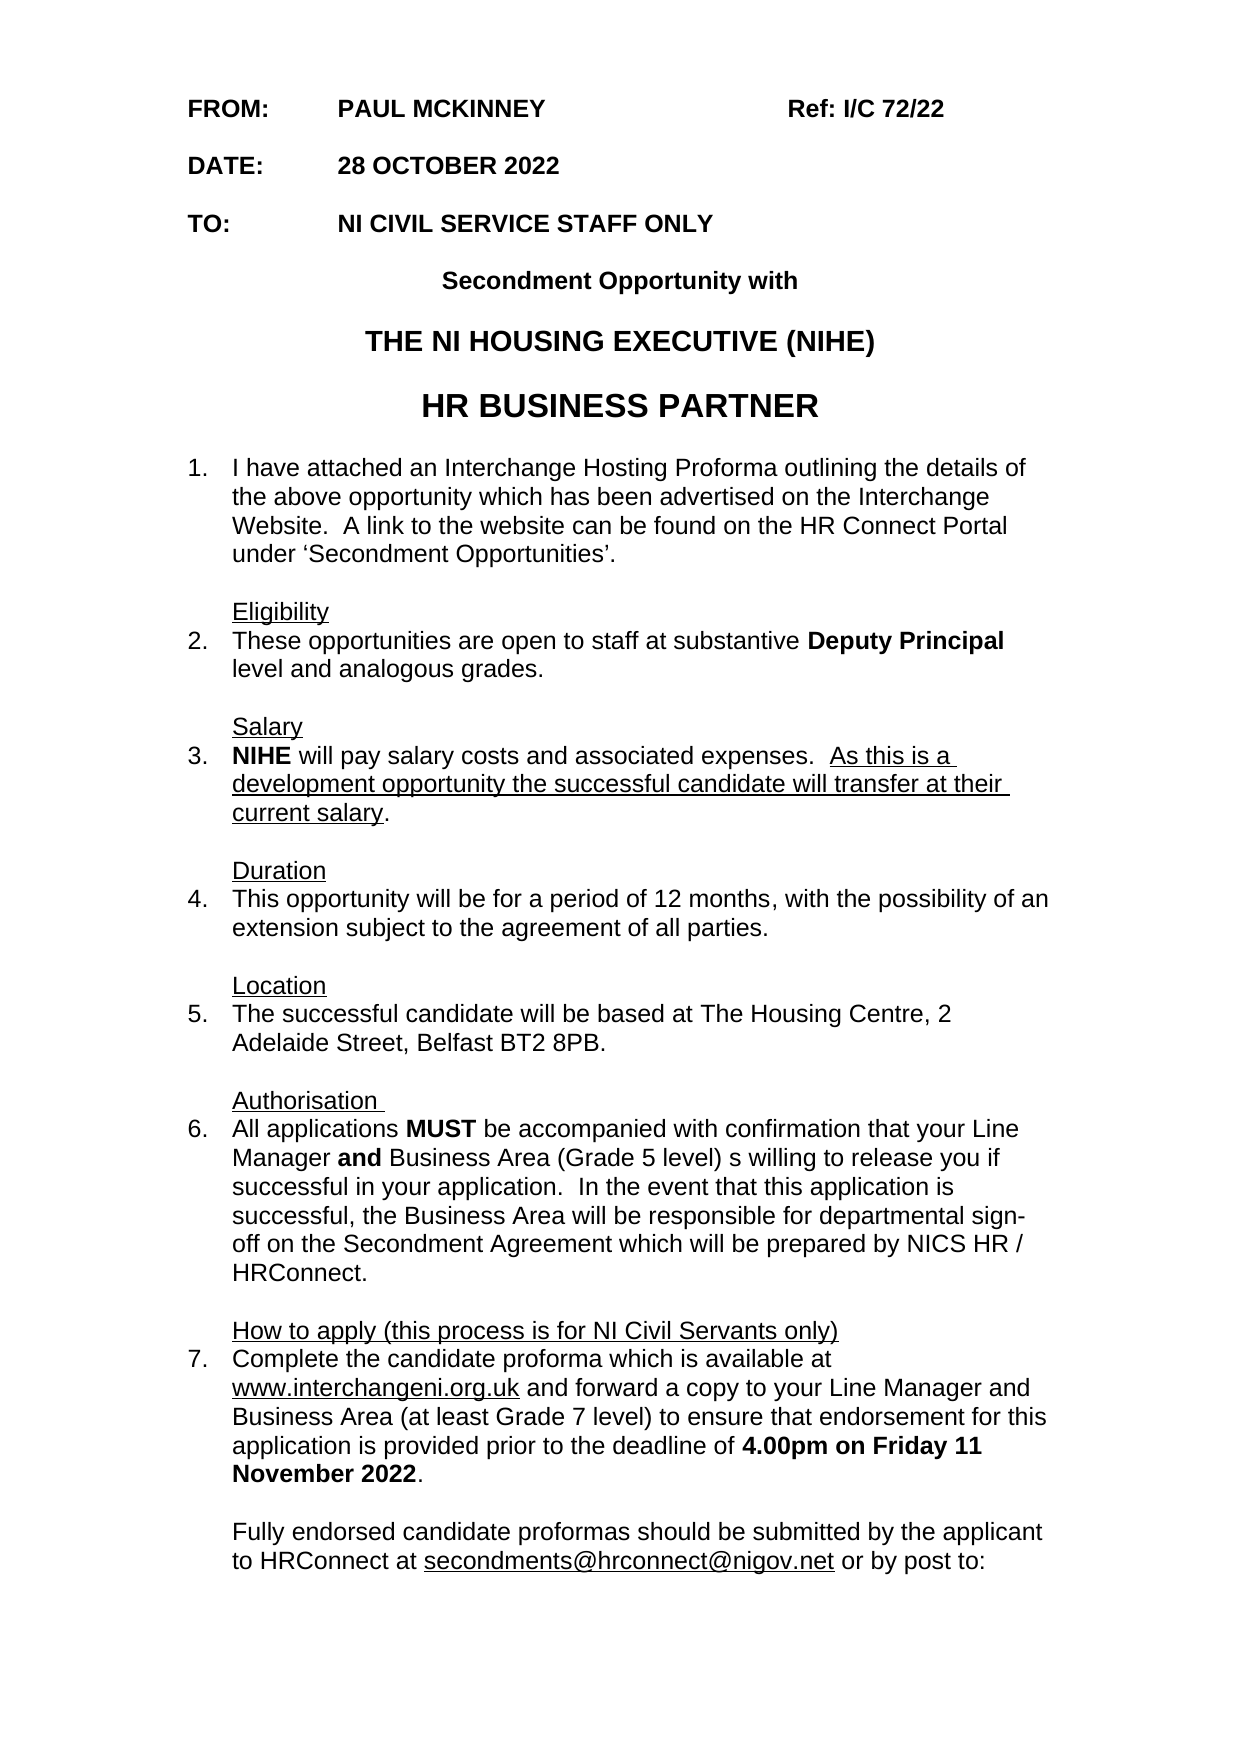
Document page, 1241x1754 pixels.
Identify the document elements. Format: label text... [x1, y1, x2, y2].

text DATE: 28 OCTOBER 2022 [187, 151, 1053, 180]
text Fully endorsed candidate proformas should be submitted by the applicant to HRConnect at secondments@hrconnect@nigov.net or by post to: [187, 1517, 1053, 1574]
list This opportunity will be for a period of 12 months, with the possibility of an extension subject to the agreement of all parties. [187, 884, 1053, 942]
text Eligibility [187, 597, 1053, 626]
text Secondment Opportunity with [187, 266, 1053, 295]
text Salary [187, 712, 1053, 741]
list These opportunities are open to staff at substantive Deputy Principal level and analogous grades. [187, 626, 1053, 683]
list I have attached an Interchange Hosting Proforma outlining the details of the above opportunity which has been advertised on the Interchange Website. A link to the website can be found on the HR Connect Portal under ‘Secondment Opportunities’. [187, 453, 1053, 568]
list The successful candidate will be based at The Housing Centre, 2 Adelaide Street, Belfast BT2 8PB. [187, 999, 1053, 1057]
text Location [187, 971, 1053, 999]
text How to apply (this process is for NI Civil Servants only) [187, 1316, 1053, 1344]
text HR BUSINESS PARTNER [187, 386, 1053, 424]
list Complete the candidate proforma which is available at www.interchangeni.org.uk and forward a copy to your Line Manager and Business Area (at least Grade 7 level) to ensure that endorsement for this application is provided prior to the deadline of 4.00pm on Friday 11 November 2022. [187, 1344, 1053, 1488]
list All applications MUST be accompanied with confirmation that your Line Manager and Business Area (Grade 5 level) s willing to release you if successful in your application. In the event that this application is successful, the Business Area will be responsible for departmental sign-off on the Secondment Agreement which will be prepared by NICS HR / HRConnect. [187, 1114, 1053, 1287]
text TO: NI CIVIL SERVICE STAFF ONLY [187, 209, 1053, 237]
text Authorisation [187, 1086, 1053, 1114]
text THE NI HOUSING EXECUTIVE (NIHE) [187, 324, 1053, 357]
list NIHE will pay salary costs and associated expenses. As this is a development opportunity the successful candidate will transfer at their current salary. [187, 741, 1053, 827]
text Duration [187, 856, 1053, 884]
text FROM: PAUL MCKINNEY Ref: I/C 72/22 [187, 94, 1053, 122]
